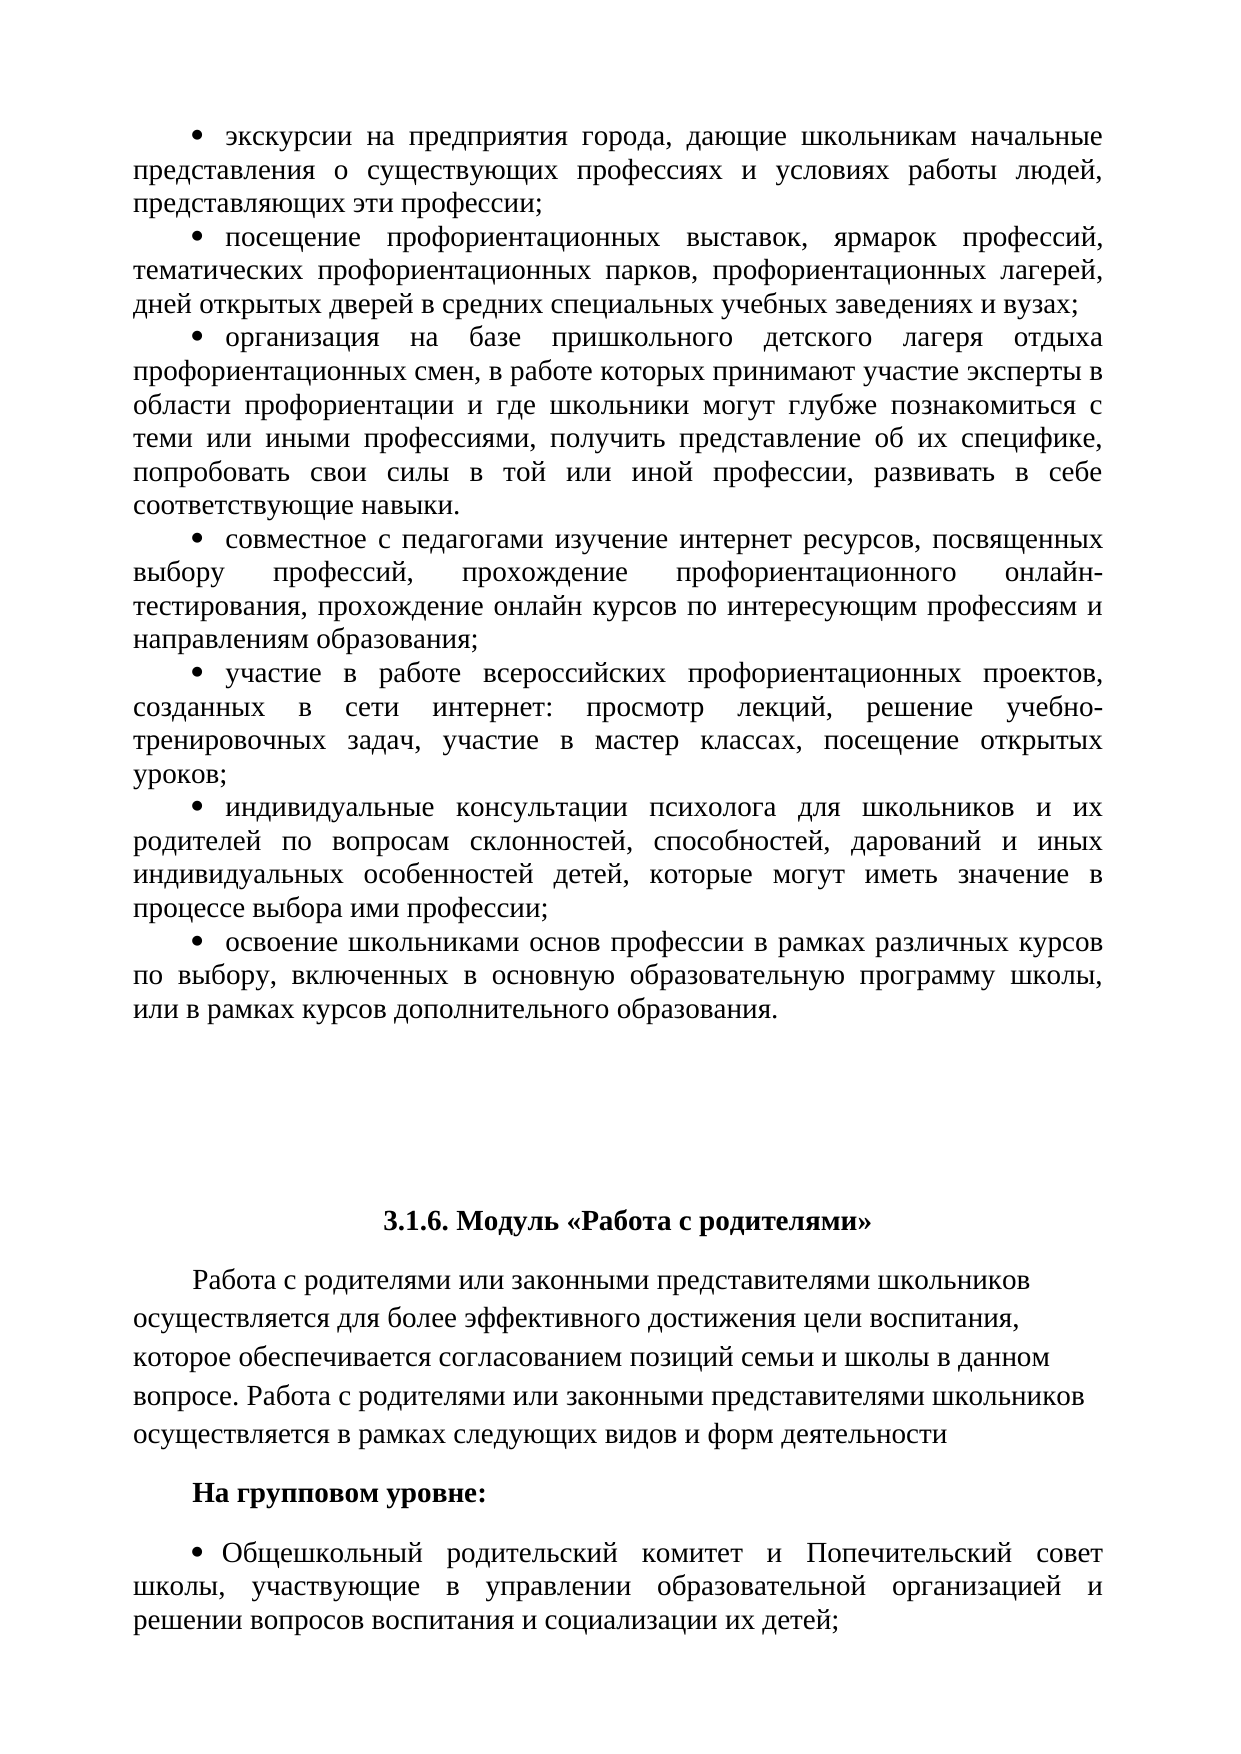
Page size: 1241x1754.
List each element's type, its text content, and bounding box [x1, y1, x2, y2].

list экскурсии на предприятия города, дающие школьникам начальные представления о существующих профессиях и условиях работы людей, представляющих эти профессии; [133, 118, 1104, 219]
list совместное с педагогами изучение интернет ресурсов, посвященных выбору профессий, прохождение профориентационного онлайн-тестирования, прохождение онлайн курсов по интересующим профессиям и направлениям образования; [133, 521, 1104, 655]
list посещение профориентационных выставок, ярмарок профессий, тематических профориентационных парков, профориентационных лагерей, дней открытых дверей в средних специальных учебных заведениях и вузах; [133, 219, 1104, 319]
list организация на базе пришкольного детского лагеря отдыха профориентационных смен, в работе которых принимают участие эксперты в области профориентации и где школьники могут глубже познакомиться с теми или иными профессиями, получить представление об их специфике, попробовать свои силы в той или иной профессии, развивать в себе соответствующие навыки. [133, 319, 1104, 521]
list индивидуальные консультации психолога для школьников и их родителей по вопросам склонностей, способностей, дарований и иных индивидуальных особенностей детей, которые могут иметь значение в процессе выбора ими профессии; [133, 789, 1104, 924]
list Общешкольный родительский комитет и Попечительский совет школы, участвующие в управлении образовательной организацией и решении вопросов воспитания и социализации их детей; [133, 1535, 1104, 1636]
list освоение школьниками основ профессии в рамках различных курсов по выбору, включенных в основную образовательную программу школы, или в рамках курсов дополнительного образования. [133, 924, 1104, 1024]
text На групповом уровне: [133, 1476, 1122, 1509]
text 3.1.6. Модуль «Работа с родителями» [133, 1203, 1122, 1236]
list участие в работе всероссийских профориентационных проектов, созданных в сети интернет: просмотр лекций, решение учебно-тренировочных задач, участие в мастер классах, посещение открытых уроков; [133, 655, 1104, 789]
text Работа с родителями или законными представителями школьников осуществляется для более эффективного достижения цели воспитания, которое обеспечивается согласованием позиций семьи и школы в данном вопросе. Работа с родителями или законными представителями школьников осуществляется в рамках следующих видов и форм деятельности [133, 1262, 1122, 1450]
